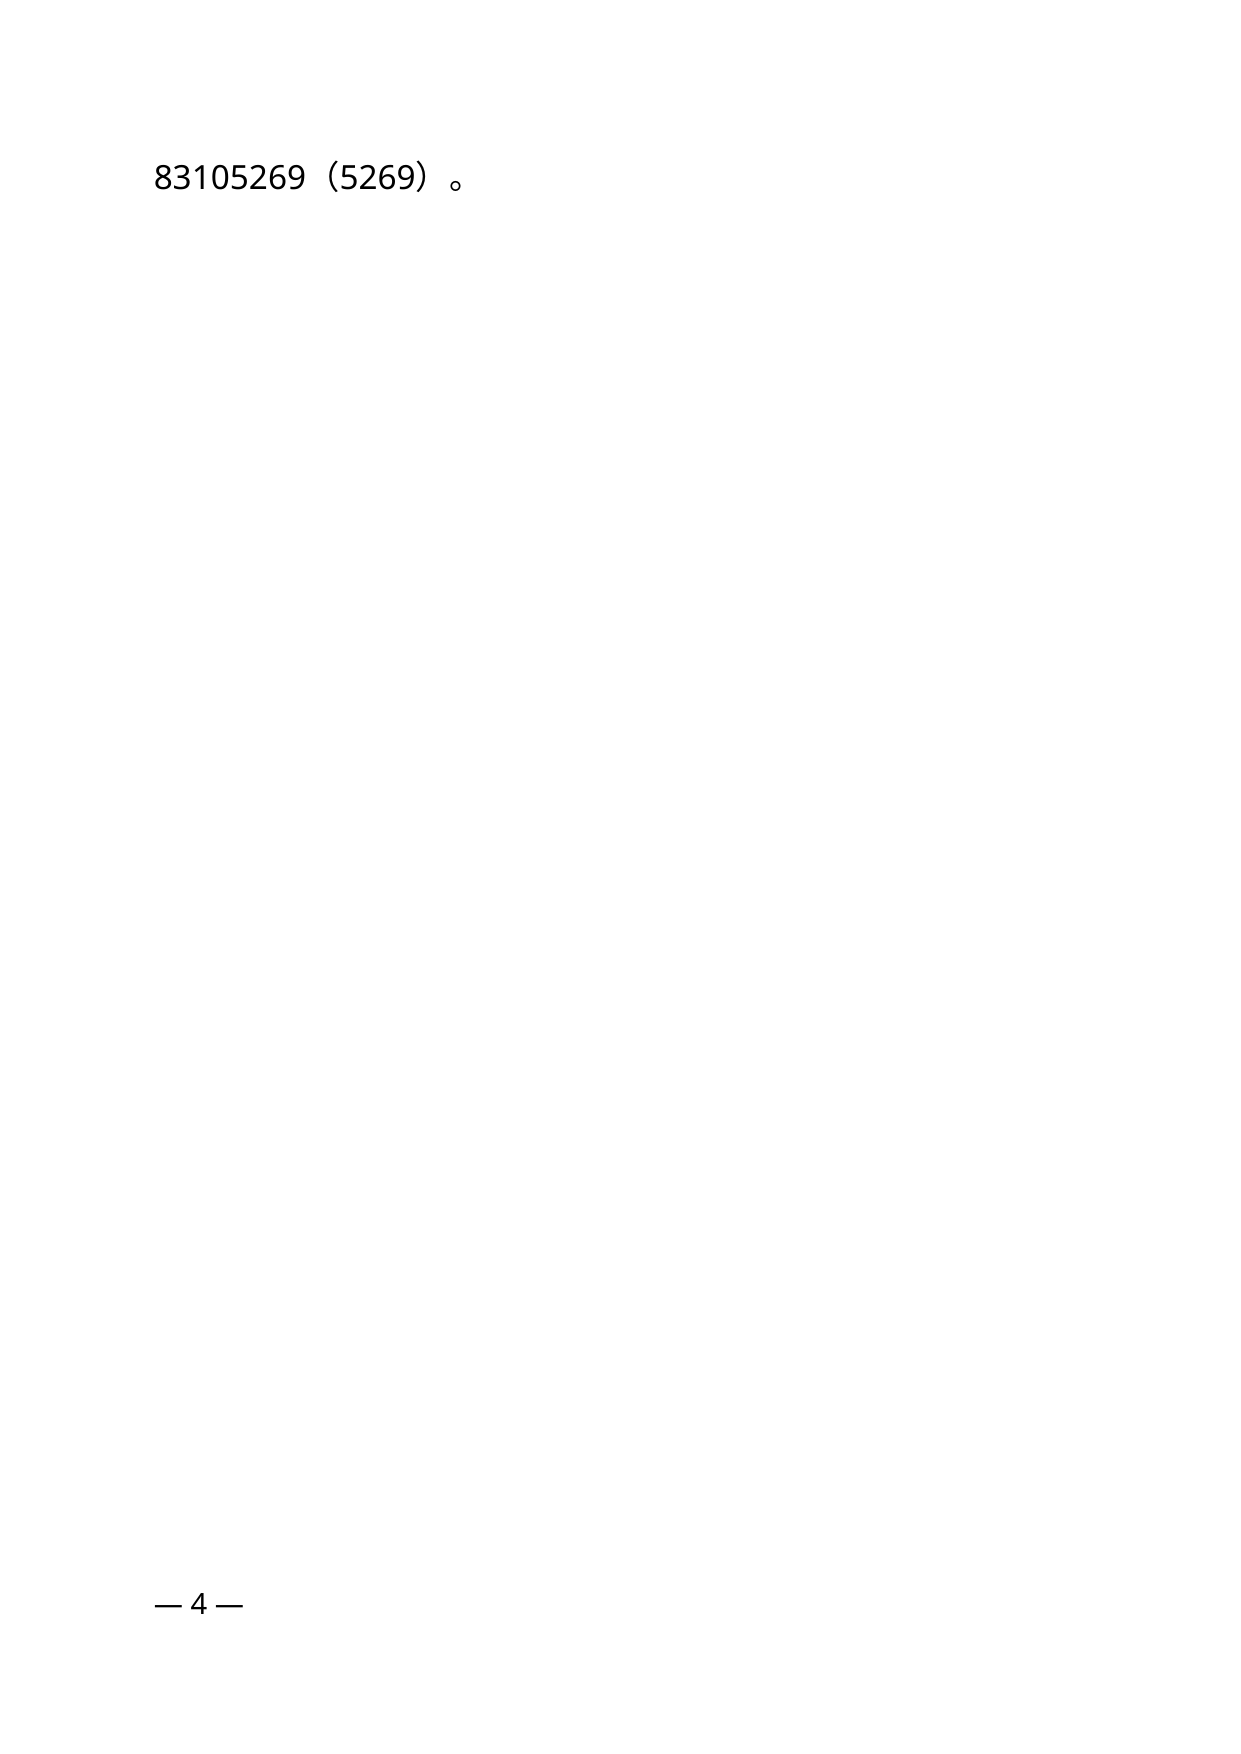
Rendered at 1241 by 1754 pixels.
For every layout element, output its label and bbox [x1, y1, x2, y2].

text [153, 150, 1093, 199]
